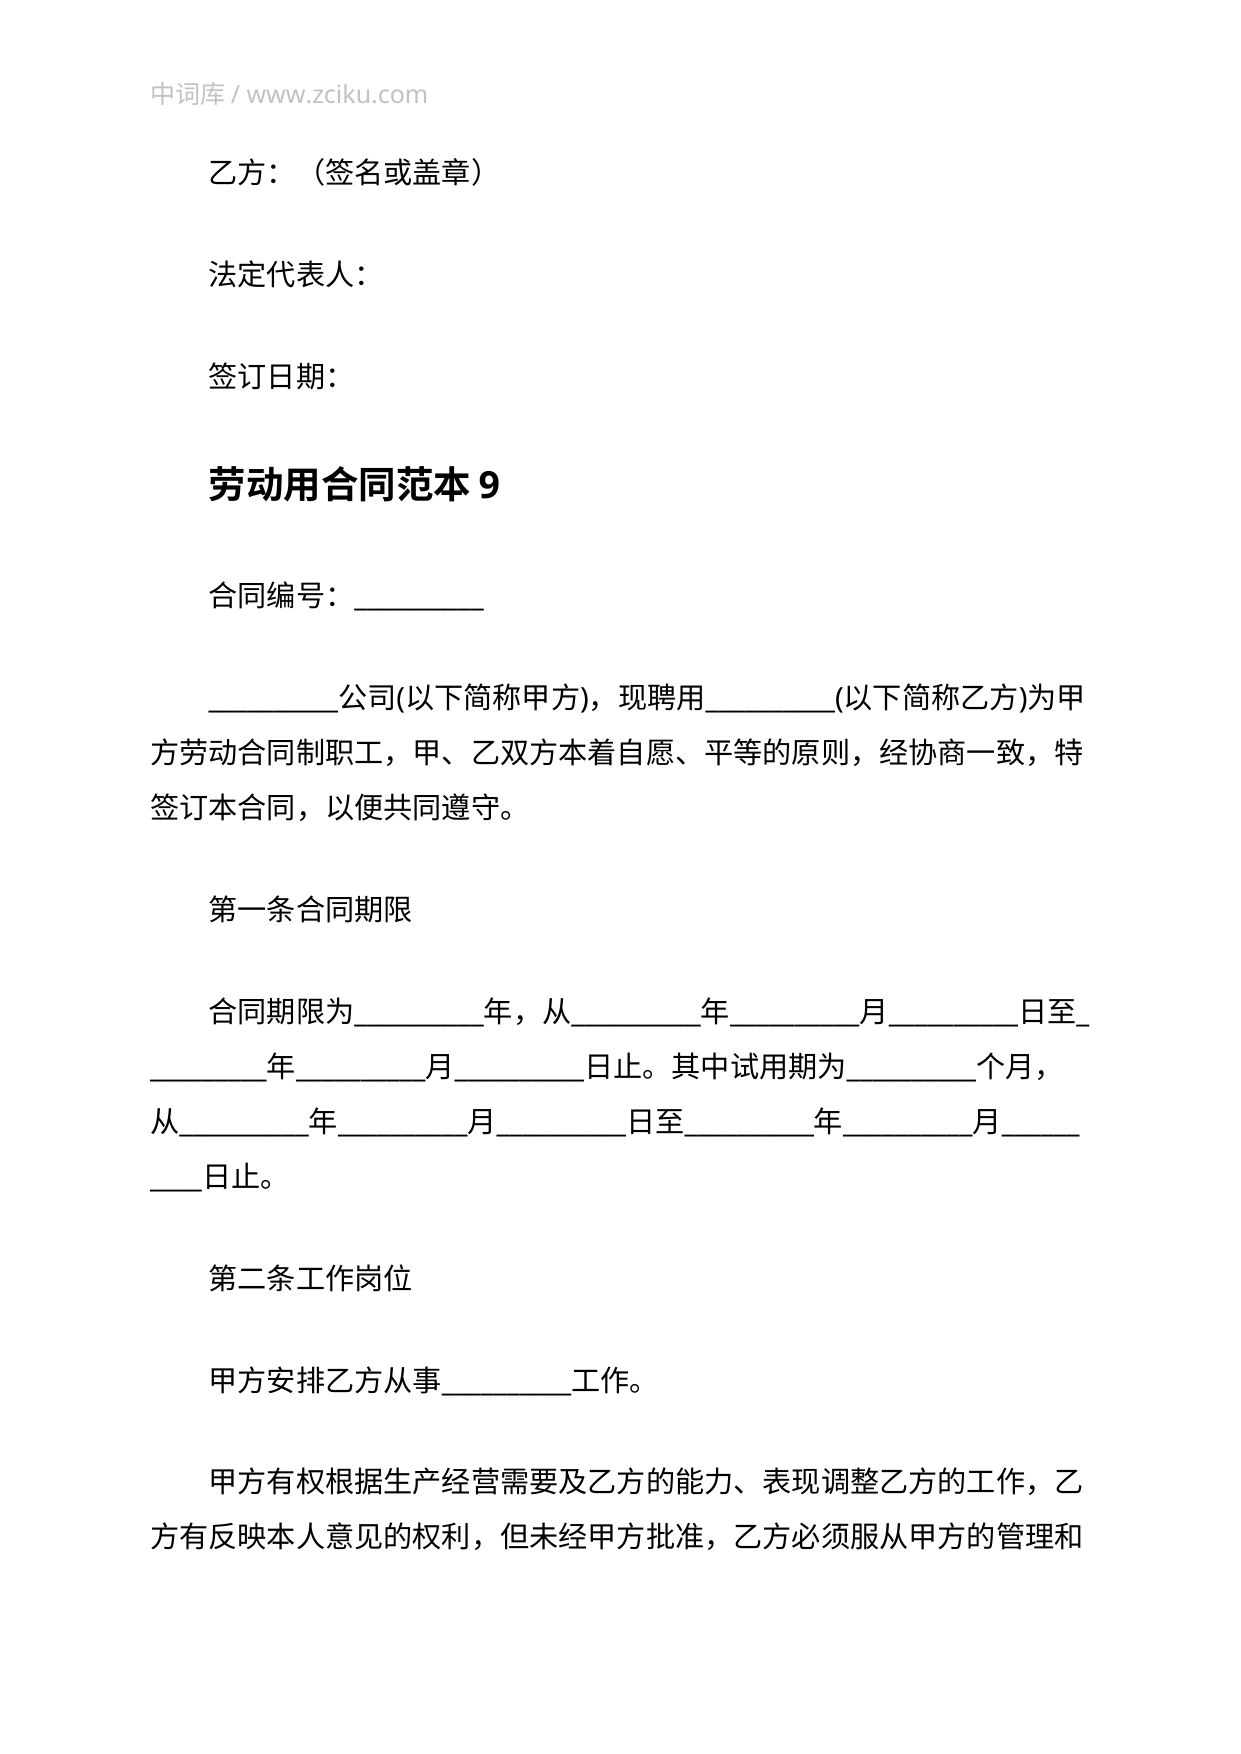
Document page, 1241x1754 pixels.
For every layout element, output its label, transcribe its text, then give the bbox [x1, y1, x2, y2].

text 乙方：（签名或盖章） [150, 150, 1090, 192]
text 第一条合同期限 [150, 887, 1090, 929]
text 合同编号：__________ [150, 573, 1090, 615]
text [150, 1459, 1090, 1556]
text 合同期限为__________年，从__________年__________月__________日至__________年__________月__________日止。其中试用期为__________个月，从__________年__________月__________日至__________年__________月__________日止。 [150, 988, 1090, 1196]
text 签订日期： [150, 353, 1090, 396]
text 法定代表人： [150, 252, 1090, 294]
text __________公司(以下简称甲方)，现聘用__________(以下简称乙方)为甲方劳动合同制职工，甲、乙双方本着自愿、平等的原则，经协商一致，特签订本合同，以便共同遵守。 [150, 675, 1090, 827]
text 第二条工作岗位 [150, 1255, 1090, 1298]
text 劳动用合同范本9 [150, 455, 1090, 510]
text 甲方安排乙方从事__________工作。 [150, 1357, 1090, 1399]
